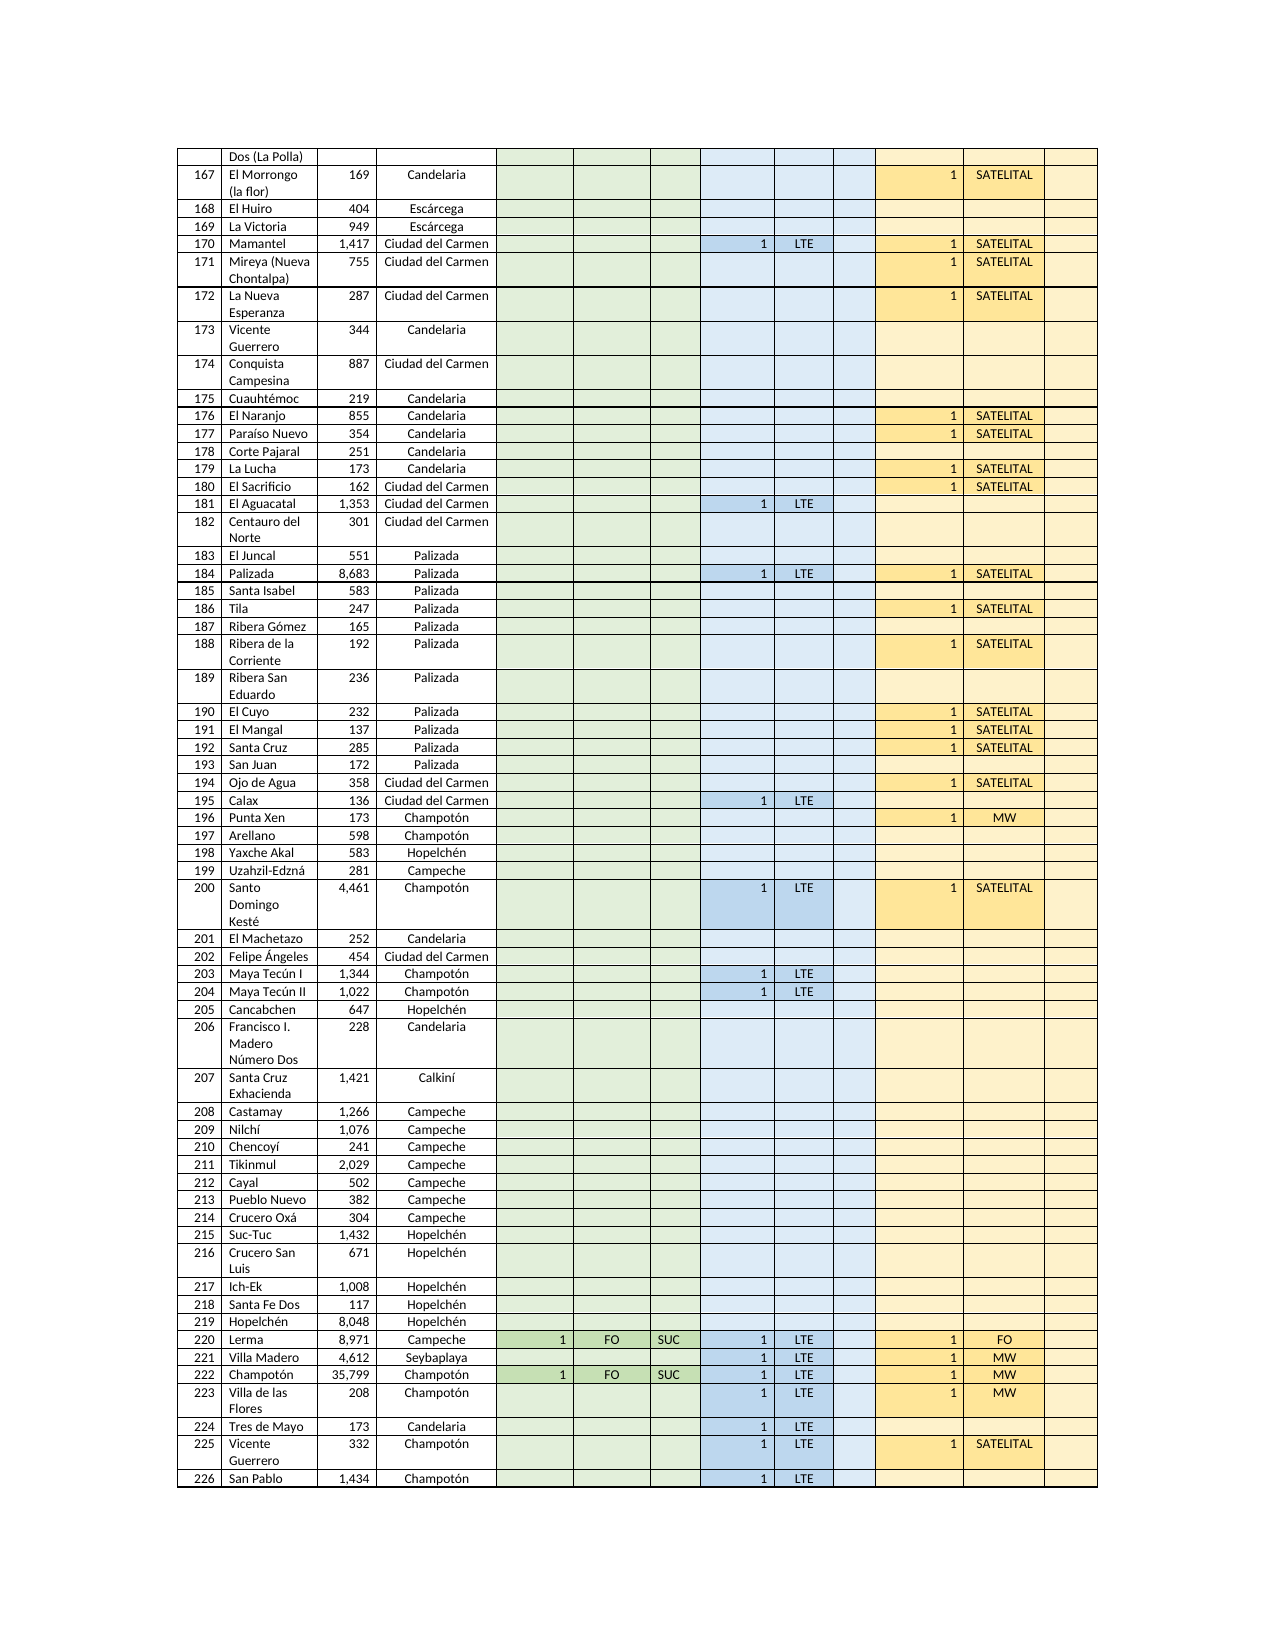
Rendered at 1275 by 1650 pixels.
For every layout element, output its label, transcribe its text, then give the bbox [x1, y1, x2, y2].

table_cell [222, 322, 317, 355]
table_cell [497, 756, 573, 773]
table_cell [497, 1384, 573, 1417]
table_cell [574, 149, 650, 165]
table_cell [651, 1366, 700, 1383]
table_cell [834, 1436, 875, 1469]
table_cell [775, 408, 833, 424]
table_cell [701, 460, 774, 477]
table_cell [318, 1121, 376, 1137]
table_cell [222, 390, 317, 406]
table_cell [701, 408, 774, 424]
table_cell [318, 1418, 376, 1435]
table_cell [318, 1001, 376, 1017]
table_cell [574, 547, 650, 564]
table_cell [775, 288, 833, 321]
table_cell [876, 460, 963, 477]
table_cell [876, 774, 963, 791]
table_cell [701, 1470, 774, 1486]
table_cell [775, 253, 833, 286]
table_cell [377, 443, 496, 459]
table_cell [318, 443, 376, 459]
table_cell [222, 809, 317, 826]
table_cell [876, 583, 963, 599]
table_cell [574, 236, 650, 252]
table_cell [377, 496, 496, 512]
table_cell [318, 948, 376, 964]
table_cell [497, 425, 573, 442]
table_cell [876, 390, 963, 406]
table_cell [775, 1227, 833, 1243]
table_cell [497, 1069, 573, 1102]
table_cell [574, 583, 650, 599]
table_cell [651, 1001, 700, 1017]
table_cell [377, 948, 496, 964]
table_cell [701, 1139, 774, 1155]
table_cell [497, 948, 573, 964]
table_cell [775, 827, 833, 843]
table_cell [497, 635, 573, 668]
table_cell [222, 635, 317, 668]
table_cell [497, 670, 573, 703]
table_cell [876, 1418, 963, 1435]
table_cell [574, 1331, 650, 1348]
table_cell 168 [178, 200, 221, 217]
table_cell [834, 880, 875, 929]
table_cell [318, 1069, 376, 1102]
table_cell SATELITAL [964, 236, 1044, 252]
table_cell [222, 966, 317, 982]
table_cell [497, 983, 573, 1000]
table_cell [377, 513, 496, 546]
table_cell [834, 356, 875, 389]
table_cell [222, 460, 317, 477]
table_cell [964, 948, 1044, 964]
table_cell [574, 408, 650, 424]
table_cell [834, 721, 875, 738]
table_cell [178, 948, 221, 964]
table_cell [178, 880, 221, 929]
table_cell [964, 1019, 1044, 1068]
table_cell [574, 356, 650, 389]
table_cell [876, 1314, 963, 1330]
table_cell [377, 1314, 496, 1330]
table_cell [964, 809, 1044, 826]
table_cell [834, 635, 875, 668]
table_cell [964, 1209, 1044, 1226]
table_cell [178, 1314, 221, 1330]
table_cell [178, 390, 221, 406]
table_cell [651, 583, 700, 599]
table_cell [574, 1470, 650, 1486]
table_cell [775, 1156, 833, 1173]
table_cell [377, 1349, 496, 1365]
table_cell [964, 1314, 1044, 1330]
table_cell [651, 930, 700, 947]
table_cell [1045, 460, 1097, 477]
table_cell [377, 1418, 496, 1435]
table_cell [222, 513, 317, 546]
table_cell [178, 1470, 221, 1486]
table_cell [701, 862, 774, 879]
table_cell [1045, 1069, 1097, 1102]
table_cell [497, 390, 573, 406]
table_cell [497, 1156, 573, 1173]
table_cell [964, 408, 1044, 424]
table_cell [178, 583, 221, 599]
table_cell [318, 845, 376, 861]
table_cell [964, 149, 1044, 165]
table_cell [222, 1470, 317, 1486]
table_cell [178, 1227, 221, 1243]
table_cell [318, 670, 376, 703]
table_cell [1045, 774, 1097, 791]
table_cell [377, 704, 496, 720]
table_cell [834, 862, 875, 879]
table_cell [964, 200, 1044, 217]
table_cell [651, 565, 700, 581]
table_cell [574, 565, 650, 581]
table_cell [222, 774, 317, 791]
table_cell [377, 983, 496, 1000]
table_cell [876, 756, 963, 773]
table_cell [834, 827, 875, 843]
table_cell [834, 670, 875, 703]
table_cell Candelaria [377, 166, 496, 199]
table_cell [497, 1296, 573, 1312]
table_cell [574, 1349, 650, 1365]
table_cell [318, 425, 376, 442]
table_cell Escárcega [377, 149, 496, 165]
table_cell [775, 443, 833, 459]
table_cell [574, 200, 650, 217]
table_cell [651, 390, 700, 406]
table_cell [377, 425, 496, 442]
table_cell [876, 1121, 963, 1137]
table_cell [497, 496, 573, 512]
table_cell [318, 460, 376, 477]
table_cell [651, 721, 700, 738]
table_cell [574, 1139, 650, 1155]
table_cell [574, 253, 650, 286]
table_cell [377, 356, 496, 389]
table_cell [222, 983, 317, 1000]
table_cell [1045, 200, 1097, 217]
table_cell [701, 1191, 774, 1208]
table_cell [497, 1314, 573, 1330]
table_cell [876, 200, 963, 217]
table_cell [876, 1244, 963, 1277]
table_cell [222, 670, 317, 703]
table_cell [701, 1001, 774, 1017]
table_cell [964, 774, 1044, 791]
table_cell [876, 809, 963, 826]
table_cell LTE [775, 236, 833, 252]
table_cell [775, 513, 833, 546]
table_cell [651, 166, 700, 199]
table_cell 1 [876, 236, 963, 252]
table_cell [1045, 218, 1097, 234]
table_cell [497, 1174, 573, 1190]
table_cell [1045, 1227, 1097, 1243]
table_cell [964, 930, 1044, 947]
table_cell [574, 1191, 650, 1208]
table_cell 170 [178, 236, 221, 252]
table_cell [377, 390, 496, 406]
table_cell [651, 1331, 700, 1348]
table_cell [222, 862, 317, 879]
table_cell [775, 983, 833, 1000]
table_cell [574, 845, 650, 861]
table_cell Escárcega [377, 218, 496, 234]
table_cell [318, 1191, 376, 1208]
table_cell SATELITAL [964, 166, 1044, 199]
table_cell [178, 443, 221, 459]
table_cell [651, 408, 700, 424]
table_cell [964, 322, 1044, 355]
table_cell Mamantel [222, 236, 317, 252]
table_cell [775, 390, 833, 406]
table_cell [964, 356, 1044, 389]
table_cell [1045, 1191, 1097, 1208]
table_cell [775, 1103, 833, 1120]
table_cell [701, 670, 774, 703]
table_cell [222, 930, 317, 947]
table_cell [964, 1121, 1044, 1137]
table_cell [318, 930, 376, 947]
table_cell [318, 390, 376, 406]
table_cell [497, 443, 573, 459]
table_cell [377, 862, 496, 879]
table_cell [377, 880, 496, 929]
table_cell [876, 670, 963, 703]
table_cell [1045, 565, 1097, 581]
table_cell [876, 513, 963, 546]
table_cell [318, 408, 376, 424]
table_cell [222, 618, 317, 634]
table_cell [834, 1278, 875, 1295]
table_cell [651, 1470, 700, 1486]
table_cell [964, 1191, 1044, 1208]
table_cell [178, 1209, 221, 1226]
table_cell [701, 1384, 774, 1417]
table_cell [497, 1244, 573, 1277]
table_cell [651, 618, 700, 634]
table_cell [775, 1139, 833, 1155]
table_cell La Victoria [222, 218, 317, 234]
table_cell [497, 200, 573, 217]
table_cell [574, 166, 650, 199]
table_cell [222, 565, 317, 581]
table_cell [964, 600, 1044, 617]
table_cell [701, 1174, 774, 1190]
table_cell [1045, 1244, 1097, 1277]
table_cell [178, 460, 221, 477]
table_cell 949 [318, 218, 376, 234]
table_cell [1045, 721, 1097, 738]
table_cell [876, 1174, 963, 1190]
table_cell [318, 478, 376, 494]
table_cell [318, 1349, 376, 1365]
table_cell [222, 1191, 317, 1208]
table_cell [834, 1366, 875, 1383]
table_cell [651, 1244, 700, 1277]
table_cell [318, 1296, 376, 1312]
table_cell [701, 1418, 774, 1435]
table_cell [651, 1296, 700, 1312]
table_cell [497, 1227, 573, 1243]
table_cell [574, 218, 650, 234]
table_cell [701, 200, 774, 217]
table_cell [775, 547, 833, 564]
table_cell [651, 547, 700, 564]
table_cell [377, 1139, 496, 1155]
table_cell [1045, 149, 1097, 165]
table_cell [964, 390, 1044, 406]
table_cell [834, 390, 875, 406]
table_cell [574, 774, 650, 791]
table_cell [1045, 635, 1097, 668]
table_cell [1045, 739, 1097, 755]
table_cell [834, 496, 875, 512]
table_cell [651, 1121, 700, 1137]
table_cell [1045, 236, 1097, 252]
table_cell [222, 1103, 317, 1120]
table_cell 166 [178, 149, 221, 165]
table_cell 258 [318, 149, 376, 165]
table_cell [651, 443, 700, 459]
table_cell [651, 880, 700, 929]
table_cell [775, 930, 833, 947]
table_cell 1 [701, 236, 774, 252]
table_cell [1045, 166, 1097, 199]
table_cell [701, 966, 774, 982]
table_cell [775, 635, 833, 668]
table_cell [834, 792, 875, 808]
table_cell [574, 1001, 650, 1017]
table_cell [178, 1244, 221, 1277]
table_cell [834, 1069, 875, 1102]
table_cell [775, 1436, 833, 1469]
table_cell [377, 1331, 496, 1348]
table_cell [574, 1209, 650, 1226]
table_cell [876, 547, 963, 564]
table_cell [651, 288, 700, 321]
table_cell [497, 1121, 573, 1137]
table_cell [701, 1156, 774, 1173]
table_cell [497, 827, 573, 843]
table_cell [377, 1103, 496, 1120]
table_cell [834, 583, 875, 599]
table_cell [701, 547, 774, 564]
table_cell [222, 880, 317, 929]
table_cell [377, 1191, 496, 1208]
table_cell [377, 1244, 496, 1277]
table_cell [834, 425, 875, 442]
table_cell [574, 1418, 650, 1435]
table_cell [497, 149, 573, 165]
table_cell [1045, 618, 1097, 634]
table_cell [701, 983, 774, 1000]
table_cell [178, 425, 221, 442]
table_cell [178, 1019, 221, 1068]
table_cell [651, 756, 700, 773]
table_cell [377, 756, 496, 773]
table_cell [651, 149, 700, 165]
table_cell [834, 236, 875, 252]
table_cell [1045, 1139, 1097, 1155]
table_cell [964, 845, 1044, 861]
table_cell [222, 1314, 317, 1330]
table_cell [775, 166, 833, 199]
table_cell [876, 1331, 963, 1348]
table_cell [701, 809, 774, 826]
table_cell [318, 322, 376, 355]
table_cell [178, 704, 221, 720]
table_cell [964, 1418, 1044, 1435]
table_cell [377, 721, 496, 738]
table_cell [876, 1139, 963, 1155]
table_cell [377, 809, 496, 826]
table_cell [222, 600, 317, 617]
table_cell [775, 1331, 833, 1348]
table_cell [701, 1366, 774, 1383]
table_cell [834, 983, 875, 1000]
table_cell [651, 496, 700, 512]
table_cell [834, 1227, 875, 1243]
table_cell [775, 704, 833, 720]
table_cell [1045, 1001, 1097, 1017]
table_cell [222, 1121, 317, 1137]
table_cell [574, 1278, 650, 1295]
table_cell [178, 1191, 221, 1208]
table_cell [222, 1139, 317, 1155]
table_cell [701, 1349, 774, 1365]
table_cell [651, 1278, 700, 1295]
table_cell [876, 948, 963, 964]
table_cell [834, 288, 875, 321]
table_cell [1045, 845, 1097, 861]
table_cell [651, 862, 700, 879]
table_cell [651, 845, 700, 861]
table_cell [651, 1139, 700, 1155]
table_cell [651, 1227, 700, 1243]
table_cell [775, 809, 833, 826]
table_cell Mireya (Nueva Chontalpa) [222, 253, 317, 286]
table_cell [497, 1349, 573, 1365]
table_cell Ciudad del Carmen [377, 253, 496, 286]
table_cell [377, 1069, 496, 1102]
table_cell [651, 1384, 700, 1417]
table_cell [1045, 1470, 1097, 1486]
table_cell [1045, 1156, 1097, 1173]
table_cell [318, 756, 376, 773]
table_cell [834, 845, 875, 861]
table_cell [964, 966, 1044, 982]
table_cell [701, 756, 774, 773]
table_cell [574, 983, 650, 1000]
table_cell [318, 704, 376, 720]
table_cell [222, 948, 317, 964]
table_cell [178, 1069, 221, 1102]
table_cell [876, 149, 963, 165]
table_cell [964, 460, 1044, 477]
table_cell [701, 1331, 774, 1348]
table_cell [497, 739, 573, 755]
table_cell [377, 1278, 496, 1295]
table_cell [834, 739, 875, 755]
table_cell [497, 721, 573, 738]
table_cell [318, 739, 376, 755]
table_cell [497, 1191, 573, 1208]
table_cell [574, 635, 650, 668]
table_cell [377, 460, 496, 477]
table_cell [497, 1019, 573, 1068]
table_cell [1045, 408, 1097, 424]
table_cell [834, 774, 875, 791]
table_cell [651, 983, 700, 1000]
table_cell [651, 253, 700, 286]
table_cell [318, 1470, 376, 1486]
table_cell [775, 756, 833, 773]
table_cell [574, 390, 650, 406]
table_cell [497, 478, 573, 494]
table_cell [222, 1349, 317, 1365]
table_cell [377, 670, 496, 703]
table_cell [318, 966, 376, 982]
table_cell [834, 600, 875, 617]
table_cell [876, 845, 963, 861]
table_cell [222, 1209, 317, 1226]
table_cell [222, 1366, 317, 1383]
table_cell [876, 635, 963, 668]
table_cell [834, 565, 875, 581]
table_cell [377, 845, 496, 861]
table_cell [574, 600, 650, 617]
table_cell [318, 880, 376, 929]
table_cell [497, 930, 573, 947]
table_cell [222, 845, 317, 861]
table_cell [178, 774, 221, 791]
table_cell [834, 218, 875, 234]
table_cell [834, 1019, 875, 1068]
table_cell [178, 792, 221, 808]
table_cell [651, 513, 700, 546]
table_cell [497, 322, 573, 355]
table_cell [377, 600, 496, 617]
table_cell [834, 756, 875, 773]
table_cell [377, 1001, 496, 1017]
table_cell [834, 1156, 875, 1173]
table_cell 169 [318, 166, 376, 199]
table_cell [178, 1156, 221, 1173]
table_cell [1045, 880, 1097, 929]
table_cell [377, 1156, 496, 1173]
table_cell [651, 236, 700, 252]
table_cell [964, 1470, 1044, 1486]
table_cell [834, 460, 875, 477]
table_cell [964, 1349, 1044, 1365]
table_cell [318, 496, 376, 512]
table_cell 167 [178, 166, 221, 199]
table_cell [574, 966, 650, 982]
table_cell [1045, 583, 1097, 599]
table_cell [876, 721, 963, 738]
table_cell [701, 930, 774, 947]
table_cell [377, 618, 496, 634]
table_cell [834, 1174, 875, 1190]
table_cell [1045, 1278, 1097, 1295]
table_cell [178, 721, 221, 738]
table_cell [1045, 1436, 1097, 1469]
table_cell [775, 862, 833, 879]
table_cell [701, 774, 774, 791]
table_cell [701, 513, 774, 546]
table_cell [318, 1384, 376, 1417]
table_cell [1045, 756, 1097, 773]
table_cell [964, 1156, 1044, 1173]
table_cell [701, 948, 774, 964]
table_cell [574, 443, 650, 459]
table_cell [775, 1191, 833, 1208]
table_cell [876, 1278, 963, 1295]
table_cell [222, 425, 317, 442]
table_cell [834, 253, 875, 286]
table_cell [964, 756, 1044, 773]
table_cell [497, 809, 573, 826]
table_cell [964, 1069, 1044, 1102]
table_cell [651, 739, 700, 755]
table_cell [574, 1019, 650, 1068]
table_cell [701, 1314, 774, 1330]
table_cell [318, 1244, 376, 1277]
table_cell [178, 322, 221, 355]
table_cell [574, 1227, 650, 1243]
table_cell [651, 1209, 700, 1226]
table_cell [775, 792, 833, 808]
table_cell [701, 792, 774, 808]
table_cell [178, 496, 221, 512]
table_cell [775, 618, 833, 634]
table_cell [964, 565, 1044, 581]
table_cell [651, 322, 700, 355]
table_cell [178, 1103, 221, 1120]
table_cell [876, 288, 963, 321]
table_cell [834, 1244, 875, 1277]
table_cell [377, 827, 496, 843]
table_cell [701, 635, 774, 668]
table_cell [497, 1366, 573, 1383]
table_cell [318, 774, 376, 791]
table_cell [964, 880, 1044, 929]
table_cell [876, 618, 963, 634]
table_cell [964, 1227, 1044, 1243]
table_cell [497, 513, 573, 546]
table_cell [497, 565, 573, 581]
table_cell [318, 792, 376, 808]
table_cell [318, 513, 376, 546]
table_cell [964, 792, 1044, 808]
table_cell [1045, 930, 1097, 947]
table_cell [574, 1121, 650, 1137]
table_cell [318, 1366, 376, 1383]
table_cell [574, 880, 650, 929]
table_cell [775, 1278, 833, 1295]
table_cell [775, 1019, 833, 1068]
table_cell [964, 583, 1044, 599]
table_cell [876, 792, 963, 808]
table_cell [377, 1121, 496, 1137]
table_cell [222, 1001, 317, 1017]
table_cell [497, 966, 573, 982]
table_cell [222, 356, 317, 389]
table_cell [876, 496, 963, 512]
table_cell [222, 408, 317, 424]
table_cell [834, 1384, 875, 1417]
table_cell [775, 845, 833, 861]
table_cell 1 [876, 253, 963, 286]
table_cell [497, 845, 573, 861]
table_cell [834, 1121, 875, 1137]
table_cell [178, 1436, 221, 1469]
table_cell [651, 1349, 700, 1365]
table_cell [497, 166, 573, 199]
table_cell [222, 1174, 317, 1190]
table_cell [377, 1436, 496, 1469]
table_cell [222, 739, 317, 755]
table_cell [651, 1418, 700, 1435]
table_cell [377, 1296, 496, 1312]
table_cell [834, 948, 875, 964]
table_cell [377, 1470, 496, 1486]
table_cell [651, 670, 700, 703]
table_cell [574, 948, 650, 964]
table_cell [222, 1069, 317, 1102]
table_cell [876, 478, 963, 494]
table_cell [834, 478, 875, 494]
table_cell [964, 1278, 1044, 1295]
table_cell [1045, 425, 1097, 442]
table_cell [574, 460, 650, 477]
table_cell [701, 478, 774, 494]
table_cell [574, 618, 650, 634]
table_cell 171 [178, 253, 221, 286]
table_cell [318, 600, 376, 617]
table_cell El Huiro [222, 200, 317, 217]
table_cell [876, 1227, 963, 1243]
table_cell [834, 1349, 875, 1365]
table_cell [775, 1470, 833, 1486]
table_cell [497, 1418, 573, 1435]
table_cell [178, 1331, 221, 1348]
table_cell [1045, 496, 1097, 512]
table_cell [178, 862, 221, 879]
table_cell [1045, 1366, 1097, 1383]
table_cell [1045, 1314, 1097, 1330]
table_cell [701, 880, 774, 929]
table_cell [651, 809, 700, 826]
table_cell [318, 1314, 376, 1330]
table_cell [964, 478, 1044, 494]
table_cell [834, 166, 875, 199]
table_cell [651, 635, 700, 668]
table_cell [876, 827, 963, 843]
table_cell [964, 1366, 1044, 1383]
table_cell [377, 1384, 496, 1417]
table_cell SATELITAL [964, 253, 1044, 286]
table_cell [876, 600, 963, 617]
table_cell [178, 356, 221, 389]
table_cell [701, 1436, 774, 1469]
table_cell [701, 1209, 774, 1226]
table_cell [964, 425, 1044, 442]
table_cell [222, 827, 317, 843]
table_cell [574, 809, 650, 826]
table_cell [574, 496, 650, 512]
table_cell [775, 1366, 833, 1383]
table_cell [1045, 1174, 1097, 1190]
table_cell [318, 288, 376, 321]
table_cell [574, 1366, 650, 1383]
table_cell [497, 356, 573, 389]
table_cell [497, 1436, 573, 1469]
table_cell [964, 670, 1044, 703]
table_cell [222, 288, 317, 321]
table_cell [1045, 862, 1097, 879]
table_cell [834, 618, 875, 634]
table_cell [834, 149, 875, 165]
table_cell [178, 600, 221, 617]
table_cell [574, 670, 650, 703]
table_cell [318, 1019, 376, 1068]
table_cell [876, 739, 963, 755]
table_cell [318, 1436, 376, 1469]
table_cell [497, 236, 573, 252]
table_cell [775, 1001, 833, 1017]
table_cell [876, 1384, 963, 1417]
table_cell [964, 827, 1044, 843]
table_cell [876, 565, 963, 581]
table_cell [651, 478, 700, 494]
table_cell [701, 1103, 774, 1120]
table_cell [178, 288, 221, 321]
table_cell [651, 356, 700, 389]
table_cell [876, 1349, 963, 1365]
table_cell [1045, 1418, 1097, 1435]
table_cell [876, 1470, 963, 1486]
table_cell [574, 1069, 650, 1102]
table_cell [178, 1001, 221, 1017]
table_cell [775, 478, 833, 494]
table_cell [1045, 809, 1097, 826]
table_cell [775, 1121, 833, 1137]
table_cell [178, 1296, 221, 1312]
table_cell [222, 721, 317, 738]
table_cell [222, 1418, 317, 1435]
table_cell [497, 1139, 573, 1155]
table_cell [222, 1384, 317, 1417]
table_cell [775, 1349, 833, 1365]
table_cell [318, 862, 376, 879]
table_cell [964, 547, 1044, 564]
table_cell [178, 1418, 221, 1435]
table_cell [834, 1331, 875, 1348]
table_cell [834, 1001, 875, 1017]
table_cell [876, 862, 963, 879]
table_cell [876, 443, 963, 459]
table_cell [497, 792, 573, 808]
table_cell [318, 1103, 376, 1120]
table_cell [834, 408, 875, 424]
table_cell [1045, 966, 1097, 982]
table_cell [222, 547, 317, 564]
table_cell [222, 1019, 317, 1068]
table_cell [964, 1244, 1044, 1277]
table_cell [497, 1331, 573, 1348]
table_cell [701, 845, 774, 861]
table_cell [701, 253, 774, 286]
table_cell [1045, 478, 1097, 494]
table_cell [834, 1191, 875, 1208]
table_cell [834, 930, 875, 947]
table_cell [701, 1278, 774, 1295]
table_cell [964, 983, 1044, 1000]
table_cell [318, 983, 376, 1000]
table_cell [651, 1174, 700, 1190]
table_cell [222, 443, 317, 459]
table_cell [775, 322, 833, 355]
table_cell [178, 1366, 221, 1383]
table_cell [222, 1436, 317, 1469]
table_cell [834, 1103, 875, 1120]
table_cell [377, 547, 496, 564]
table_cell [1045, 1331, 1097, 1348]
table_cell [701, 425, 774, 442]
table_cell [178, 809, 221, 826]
table_cell [651, 218, 700, 234]
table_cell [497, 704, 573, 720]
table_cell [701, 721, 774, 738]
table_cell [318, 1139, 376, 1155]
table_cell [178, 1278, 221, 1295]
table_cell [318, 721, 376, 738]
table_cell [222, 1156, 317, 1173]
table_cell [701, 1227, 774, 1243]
table_cell [651, 200, 700, 217]
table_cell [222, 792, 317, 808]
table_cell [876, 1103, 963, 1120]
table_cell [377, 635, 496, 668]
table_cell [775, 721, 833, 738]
table_cell [497, 253, 573, 286]
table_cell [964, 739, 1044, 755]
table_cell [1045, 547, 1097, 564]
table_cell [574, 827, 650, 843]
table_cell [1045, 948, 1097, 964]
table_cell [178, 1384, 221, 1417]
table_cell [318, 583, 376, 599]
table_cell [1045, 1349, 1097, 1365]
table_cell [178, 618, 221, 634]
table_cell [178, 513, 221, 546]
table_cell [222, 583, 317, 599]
table_cell 755 [318, 253, 376, 286]
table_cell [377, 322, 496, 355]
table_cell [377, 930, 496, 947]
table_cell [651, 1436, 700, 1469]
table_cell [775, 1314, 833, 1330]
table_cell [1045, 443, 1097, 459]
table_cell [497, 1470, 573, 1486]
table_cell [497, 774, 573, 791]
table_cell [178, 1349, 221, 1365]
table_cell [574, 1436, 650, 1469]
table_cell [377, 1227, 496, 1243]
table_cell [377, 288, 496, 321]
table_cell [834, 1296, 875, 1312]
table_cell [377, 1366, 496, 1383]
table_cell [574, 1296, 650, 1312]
table_cell [701, 218, 774, 234]
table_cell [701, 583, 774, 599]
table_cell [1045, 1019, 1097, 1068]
table_cell Ciudad del Carmen [377, 236, 496, 252]
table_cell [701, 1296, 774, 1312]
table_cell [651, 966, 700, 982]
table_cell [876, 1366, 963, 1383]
table_cell [775, 218, 833, 234]
table_cell 404 [318, 200, 376, 217]
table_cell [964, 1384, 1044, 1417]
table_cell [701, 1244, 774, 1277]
table_cell [775, 200, 833, 217]
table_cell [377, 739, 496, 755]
table_cell [1045, 253, 1097, 286]
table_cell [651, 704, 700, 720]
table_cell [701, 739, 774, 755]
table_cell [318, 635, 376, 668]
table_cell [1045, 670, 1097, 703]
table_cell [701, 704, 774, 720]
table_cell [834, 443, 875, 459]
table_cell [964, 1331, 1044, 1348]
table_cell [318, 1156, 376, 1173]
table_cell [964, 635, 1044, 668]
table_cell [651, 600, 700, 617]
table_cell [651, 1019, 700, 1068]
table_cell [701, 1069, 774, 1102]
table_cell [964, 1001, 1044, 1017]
table_cell 1 [876, 166, 963, 199]
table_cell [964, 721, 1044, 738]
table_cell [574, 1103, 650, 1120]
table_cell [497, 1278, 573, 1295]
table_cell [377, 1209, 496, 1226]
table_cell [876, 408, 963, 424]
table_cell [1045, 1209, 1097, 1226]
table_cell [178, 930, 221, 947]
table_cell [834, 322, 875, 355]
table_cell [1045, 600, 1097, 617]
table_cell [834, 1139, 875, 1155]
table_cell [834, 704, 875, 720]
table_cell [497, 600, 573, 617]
table_cell Escárcega [377, 200, 496, 217]
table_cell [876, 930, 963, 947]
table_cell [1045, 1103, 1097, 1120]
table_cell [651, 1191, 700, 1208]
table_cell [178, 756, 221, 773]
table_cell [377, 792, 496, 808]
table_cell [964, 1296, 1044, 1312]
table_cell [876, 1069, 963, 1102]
table_cell [964, 218, 1044, 234]
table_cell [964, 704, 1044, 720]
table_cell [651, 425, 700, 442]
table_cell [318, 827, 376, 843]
table_cell [497, 218, 573, 234]
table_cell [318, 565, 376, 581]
table_cell 1,417 [318, 236, 376, 252]
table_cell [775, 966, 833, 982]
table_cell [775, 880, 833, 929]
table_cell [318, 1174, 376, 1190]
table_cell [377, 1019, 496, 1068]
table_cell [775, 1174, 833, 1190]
table_cell [876, 218, 963, 234]
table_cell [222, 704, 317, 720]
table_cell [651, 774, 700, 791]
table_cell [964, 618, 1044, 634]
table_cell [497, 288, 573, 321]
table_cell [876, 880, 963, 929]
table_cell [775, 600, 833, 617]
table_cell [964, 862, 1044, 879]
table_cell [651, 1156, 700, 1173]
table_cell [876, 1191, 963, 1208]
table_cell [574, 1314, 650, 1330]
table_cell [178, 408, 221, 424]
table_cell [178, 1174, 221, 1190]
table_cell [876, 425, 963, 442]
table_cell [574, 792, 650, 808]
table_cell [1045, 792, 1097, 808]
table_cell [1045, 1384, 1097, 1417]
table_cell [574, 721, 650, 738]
table_cell El Morrongo (la flor) [222, 166, 317, 199]
table_cell [701, 166, 774, 199]
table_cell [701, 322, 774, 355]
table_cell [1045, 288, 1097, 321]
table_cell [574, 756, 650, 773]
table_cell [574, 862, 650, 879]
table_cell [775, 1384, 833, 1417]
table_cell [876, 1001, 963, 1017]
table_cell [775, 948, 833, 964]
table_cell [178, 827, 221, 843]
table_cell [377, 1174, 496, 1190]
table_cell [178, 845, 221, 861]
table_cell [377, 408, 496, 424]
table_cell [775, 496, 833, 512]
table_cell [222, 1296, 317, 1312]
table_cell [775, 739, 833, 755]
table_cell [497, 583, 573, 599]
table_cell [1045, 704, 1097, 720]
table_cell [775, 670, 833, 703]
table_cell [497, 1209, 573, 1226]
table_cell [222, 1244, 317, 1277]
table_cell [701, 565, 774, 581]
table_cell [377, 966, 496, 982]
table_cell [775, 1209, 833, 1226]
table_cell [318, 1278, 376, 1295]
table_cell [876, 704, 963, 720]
table_cell [701, 149, 774, 165]
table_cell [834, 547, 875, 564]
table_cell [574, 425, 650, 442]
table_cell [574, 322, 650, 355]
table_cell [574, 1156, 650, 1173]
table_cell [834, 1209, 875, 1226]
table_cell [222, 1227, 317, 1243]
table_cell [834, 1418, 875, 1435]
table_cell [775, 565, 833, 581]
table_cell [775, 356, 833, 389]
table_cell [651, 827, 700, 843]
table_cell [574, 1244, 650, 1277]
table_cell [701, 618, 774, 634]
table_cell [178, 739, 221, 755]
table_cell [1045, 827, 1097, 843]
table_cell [222, 149, 317, 165]
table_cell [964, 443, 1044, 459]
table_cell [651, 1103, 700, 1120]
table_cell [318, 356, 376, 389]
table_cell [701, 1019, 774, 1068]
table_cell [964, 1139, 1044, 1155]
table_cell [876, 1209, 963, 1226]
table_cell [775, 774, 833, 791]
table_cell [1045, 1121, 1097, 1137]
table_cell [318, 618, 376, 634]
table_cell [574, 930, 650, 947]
table_cell [775, 149, 833, 165]
table_cell [834, 200, 875, 217]
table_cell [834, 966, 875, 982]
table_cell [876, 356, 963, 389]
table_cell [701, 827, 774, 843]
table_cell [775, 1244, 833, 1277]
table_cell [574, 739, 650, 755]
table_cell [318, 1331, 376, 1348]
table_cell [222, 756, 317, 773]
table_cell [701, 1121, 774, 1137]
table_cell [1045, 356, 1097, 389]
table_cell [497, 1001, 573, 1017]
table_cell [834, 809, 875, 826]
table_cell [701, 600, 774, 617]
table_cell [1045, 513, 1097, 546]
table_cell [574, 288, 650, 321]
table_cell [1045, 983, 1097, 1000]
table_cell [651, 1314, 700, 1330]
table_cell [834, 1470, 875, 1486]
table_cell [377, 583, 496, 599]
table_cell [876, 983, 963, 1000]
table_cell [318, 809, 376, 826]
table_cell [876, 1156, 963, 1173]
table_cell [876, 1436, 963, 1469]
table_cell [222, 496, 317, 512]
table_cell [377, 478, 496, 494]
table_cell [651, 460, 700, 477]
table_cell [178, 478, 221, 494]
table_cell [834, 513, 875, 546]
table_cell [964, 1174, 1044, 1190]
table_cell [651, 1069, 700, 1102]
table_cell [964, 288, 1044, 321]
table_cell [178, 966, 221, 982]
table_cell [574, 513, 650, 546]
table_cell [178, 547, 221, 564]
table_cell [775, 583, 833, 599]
table_cell 169 [178, 218, 221, 234]
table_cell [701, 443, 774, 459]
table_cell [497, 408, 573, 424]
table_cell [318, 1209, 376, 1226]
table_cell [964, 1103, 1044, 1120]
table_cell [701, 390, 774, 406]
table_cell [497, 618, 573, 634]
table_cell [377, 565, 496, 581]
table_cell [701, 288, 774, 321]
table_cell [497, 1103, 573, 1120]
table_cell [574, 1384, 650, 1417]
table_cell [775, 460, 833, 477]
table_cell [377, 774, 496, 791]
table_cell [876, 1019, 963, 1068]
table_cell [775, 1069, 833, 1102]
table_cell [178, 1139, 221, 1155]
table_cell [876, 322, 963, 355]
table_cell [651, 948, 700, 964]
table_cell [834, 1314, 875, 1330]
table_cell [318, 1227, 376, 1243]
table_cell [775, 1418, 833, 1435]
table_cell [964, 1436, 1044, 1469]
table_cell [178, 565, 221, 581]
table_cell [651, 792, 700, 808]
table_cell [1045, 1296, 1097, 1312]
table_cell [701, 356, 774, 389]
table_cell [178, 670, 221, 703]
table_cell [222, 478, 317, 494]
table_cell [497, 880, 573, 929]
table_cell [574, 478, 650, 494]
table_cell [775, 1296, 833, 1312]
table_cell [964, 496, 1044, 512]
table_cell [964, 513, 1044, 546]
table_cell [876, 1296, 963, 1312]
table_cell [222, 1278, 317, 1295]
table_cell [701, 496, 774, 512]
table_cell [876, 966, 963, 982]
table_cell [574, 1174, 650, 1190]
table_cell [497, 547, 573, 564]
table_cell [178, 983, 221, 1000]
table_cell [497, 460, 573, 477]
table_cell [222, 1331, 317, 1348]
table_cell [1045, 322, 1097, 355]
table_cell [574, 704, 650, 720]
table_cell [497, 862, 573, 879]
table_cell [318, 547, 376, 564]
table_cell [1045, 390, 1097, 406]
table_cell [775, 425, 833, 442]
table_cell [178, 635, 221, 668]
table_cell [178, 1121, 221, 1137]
